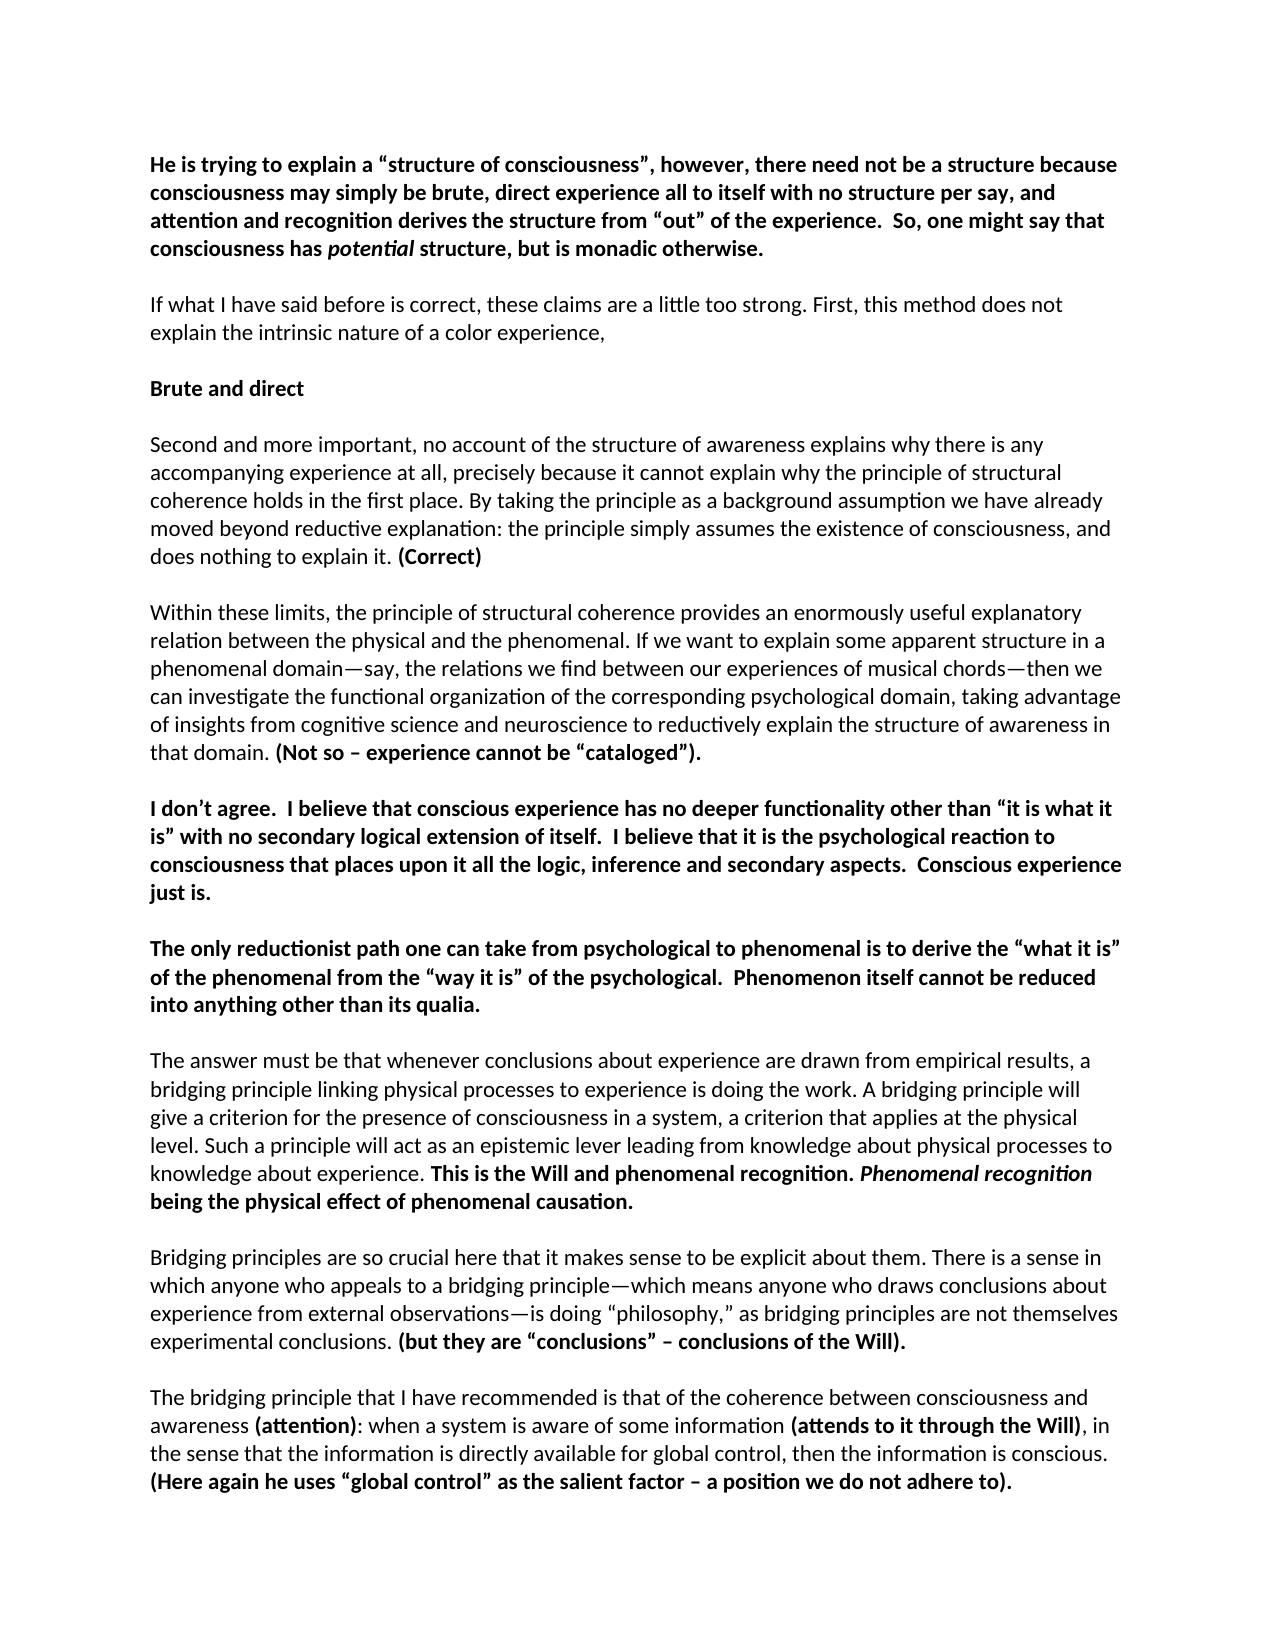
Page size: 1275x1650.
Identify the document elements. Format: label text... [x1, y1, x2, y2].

text If what I have said before is correct, these claims are a little too strong. First, this method does not explain the intrinsic nature of a color experience, [150, 290, 1125, 346]
text I don’t agree. I believe that conscious experience has no deeper functionality other than “it is what it is” with no secondary logical extension of itself. I believe that it is the psychological reaction to consciousness that places upon it all the logic, inference and secondary aspects. Conscious experience just is. [150, 794, 1125, 907]
text The answer must be that whenever conclusions about experience are drawn from empirical results, a bridging principle linking physical processes to experience is doing the work. A bridging principle will give a criterion for the presence of consciousness in a system, a criterion that applies at the physical level. Such a principle will act as an epistemic lever leading from knowledge about physical processes to knowledge about experience. This is the Will and phenomenal recognition. Phenomenal recognition being the physical effect of phenomenal causation. [150, 1047, 1125, 1215]
text He is trying to explain a “structure of consciousness”, however, there need not be a structure because consciousness may simply be brute, direct experience all to itself with no structure per say, and attention and recognition derives the structure from “out” of the experience. So, one might say that consciousness has potential structure, but is monadic otherwise. [150, 150, 1125, 262]
text The only reductionist path one can take from psychological to phenomenal is to derive the “what it is” of the phenomenal from the “way it is” of the psychological. Phenomenon itself cannot be reduced into anything other than its qualia. [150, 934, 1125, 1019]
text The bridging principle that I have recommended is that of the coherence between consciousness and awareness (attention): when a system is aware of some information (attends to it through the Will), in the sense that the information is directly available for global control, then the information is conscious. (Here again he uses “global control” as the salient factor – a position we do not adhere to). [150, 1383, 1125, 1495]
text Bridging principles are so crucial here that it makes sense to be explicit about them. There is a sense in which anyone who appeals to a bridging principle—which means anyone who draws conclusions about experience from external observations—is doing “philosophy,” as bridging principles are not themselves experimental conclusions. (but they are “conclusions” – conclusions of the Will). [150, 1243, 1125, 1355]
text Brute and direct [150, 374, 1125, 402]
text Within these limits, the principle of structural coherence provides an enormously useful explanatory relation between the physical and the phenomenal. If we want to explain some apparent structure in a phenomenal domain—say, the relations we find between our experiences of musical chords—then we can investigate the functional organization of the corresponding psychological domain, taking advantage of insights from cognitive science and neuroscience to reductively explain the structure of awareness in that domain. (Not so – experience cannot be “cataloged”). [150, 598, 1125, 766]
text Second and more important, no account of the structure of awareness explains why there is any accompanying experience at all, precisely because it cannot explain why the principle of structural coherence holds in the first place. By taking the principle as a background assumption we have already moved beyond reductive explanation: the principle simply assumes the existence of consciousness, and does nothing to explain it. (Correct) [150, 430, 1125, 570]
